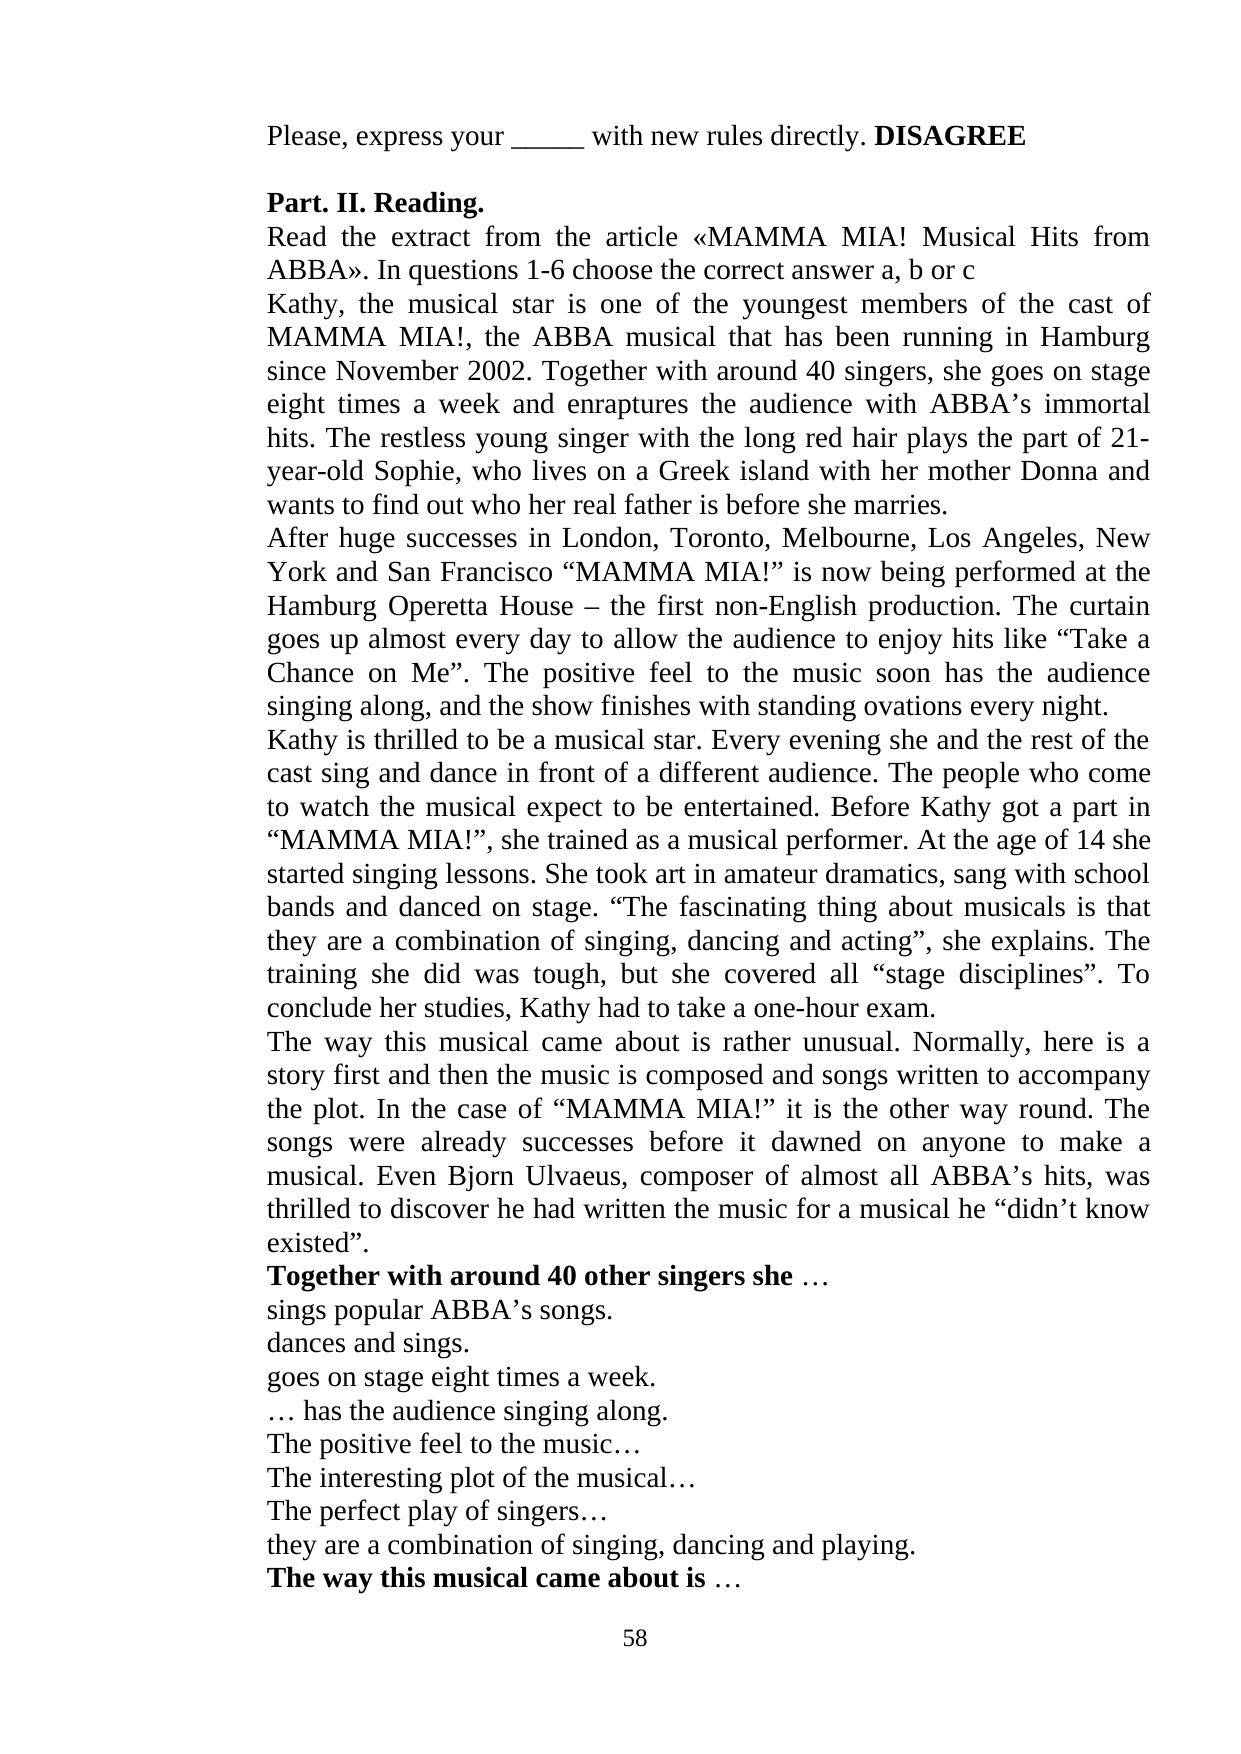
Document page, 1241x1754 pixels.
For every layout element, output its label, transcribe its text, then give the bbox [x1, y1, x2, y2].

text Please, express your _____ with new rules directly. DISAGREE [267, 118, 1152, 152]
text goes on stage eight times a week. [267, 1359, 1152, 1393]
text they are a combination of singing, dancing and playing. [267, 1527, 1152, 1560]
text The way this musical came about is rather unusual. Normally, here is a story first and then the music is composed and songs written to accompany the plot. In the case of “MAMMA MIA!” it is the other way round. The songs were already successes before it dawned on anyone to make a musical. Even Bjorn Ulvaeus, composer of almost all ABBA’s hits, was thrilled to discover he had written the music for a musical he “didn’t know existed”. [267, 1024, 1152, 1258]
text … has the audience singing along. [267, 1393, 1152, 1426]
text After huge successes in London, Toronto, Melbourne, Los Angeles, New York and San Francisco “MAMMA MIA!” is now being performed at the Hamburg Operetta House – the first non-English production. The curtain goes up almost every day to allow the audience to enjoy hits like “Take a Chance on Me”. The positive feel to the music soon has the audience singing along, and the show finishes with standing ovations every night. [267, 521, 1152, 722]
text dances and sings. [267, 1326, 1152, 1359]
text Part. II. Reading. [267, 185, 1152, 219]
text Kathy is thrilled to be a musical star. Every evening she and the rest of the cast sing and dance in front of a different audience. The people who come to watch the musical expect to be entertained. Before Kathy got a part in “MAMMA MIA!”, she trained as a musical performer. At the age of 14 she started singing lessons. She took art in amateur dramatics, sang with school bands and danced on stage. “The fascinating thing about musicals is that they are a combination of singing, dancing and acting”, she explains. The training she did was tough, but she covered all “stage disciplines”. To conclude her studies, Kathy had to take a one-hour exam. [267, 722, 1152, 1024]
text The perfect play of singers… [267, 1493, 1152, 1527]
text Read the extract from the article «MAMMA MIA! Musical Hits from ABBA». In questions 1-6 choose the correct answer a, b or c [267, 219, 1152, 286]
text The interesting plot of the musical… [267, 1460, 1152, 1493]
text Kathy, the musical star is one of the youngest members of the cast of MAMMA MIA!, the ABBA musical that has been running in Hamburg since November 2002. Together with around 40 singers, she goes on stage eight times a week and enraptures the audience with ABBA’s immortal hits. The restless young singer with the long red hair plays the part of 21-year-old Sophie, who lives on a Greek island with her mother Donna and wants to find out who her real father is before she marries. [267, 286, 1152, 521]
text Together with around 40 other singers she … [267, 1258, 1152, 1292]
text sings popular ABBA’s songs. [267, 1292, 1152, 1326]
text The way this musical came about is … [267, 1560, 1152, 1594]
text The positive feel to the music… [267, 1426, 1152, 1460]
